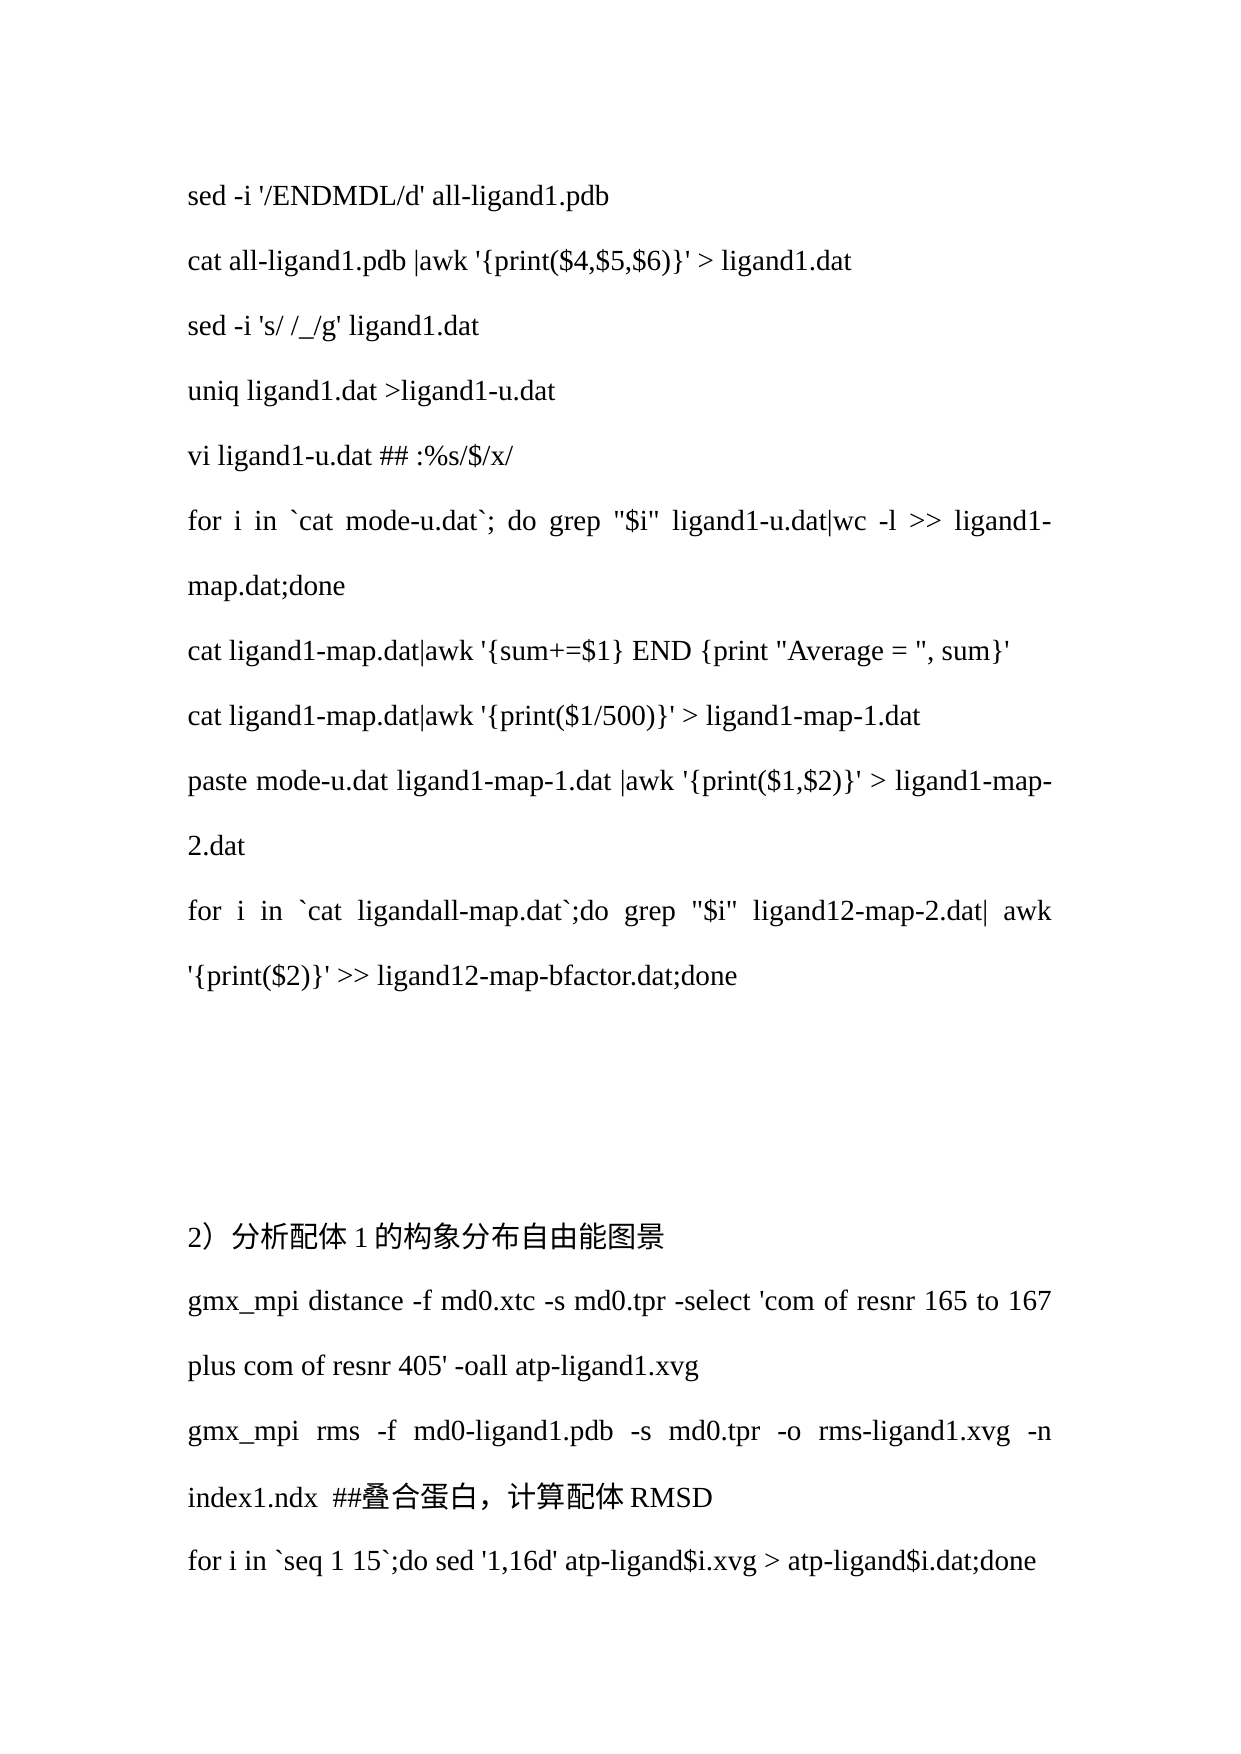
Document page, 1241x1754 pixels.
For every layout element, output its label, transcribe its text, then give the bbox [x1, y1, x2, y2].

text 2）分析配体1的构象分布自由能图景 [187, 1202, 1053, 1267]
text vi ligand1-u.dat ## :%s/$/x/ [187, 422, 1053, 487]
text gmx_mpi distance -f md0.xtc -s md0.tpr -select 'com of resnr 165 to 167 plus com of resnr 405' -oall atp-ligand1.xvg [187, 1267, 1053, 1397]
text uniq ligand1.dat >ligand1-u.dat [187, 357, 1053, 422]
text sed -i 's/ /_/g' ligand1.dat [187, 292, 1053, 357]
text cat ligand1-map.dat|awk '{print($1/500)}' > ligand1-map-1.dat [187, 682, 1053, 747]
text gmx_mpi rms -f md0-ligand1.pdb -s md0.tpr -o rms-ligand1.xvg -n index1.ndx ##叠合蛋白，计算配体RMSD [187, 1397, 1053, 1527]
text for i in `cat mode-u.dat`; do grep "$i" ligand1-u.dat|wc -l >> ligand1-map.dat;done [187, 487, 1053, 617]
text cat ligand1-map.dat|awk '{sum+=$1} END {print "Average = ", sum}' [187, 617, 1053, 682]
text for i in `seq 1 15`;do sed '1,16d' atp-ligand$i.xvg > atp-ligand$i.dat;done [187, 1527, 1053, 1592]
text for i in `cat ligandall-map.dat`;do grep "$i" ligand12-map-2.dat| awk '{print($2)}' >> ligand12-map-bfactor.dat;done [187, 877, 1053, 1007]
text paste mode-u.dat ligand1-map-1.dat |awk '{print($1,$2)}' > ligand1-map-2.dat [187, 747, 1053, 877]
text sed -i '/ENDMDL/d' all-ligand1.pdb [187, 162, 1053, 227]
text cat all-ligand1.pdb |awk '{print($4,$5,$6)}' > ligand1.dat [187, 227, 1053, 292]
